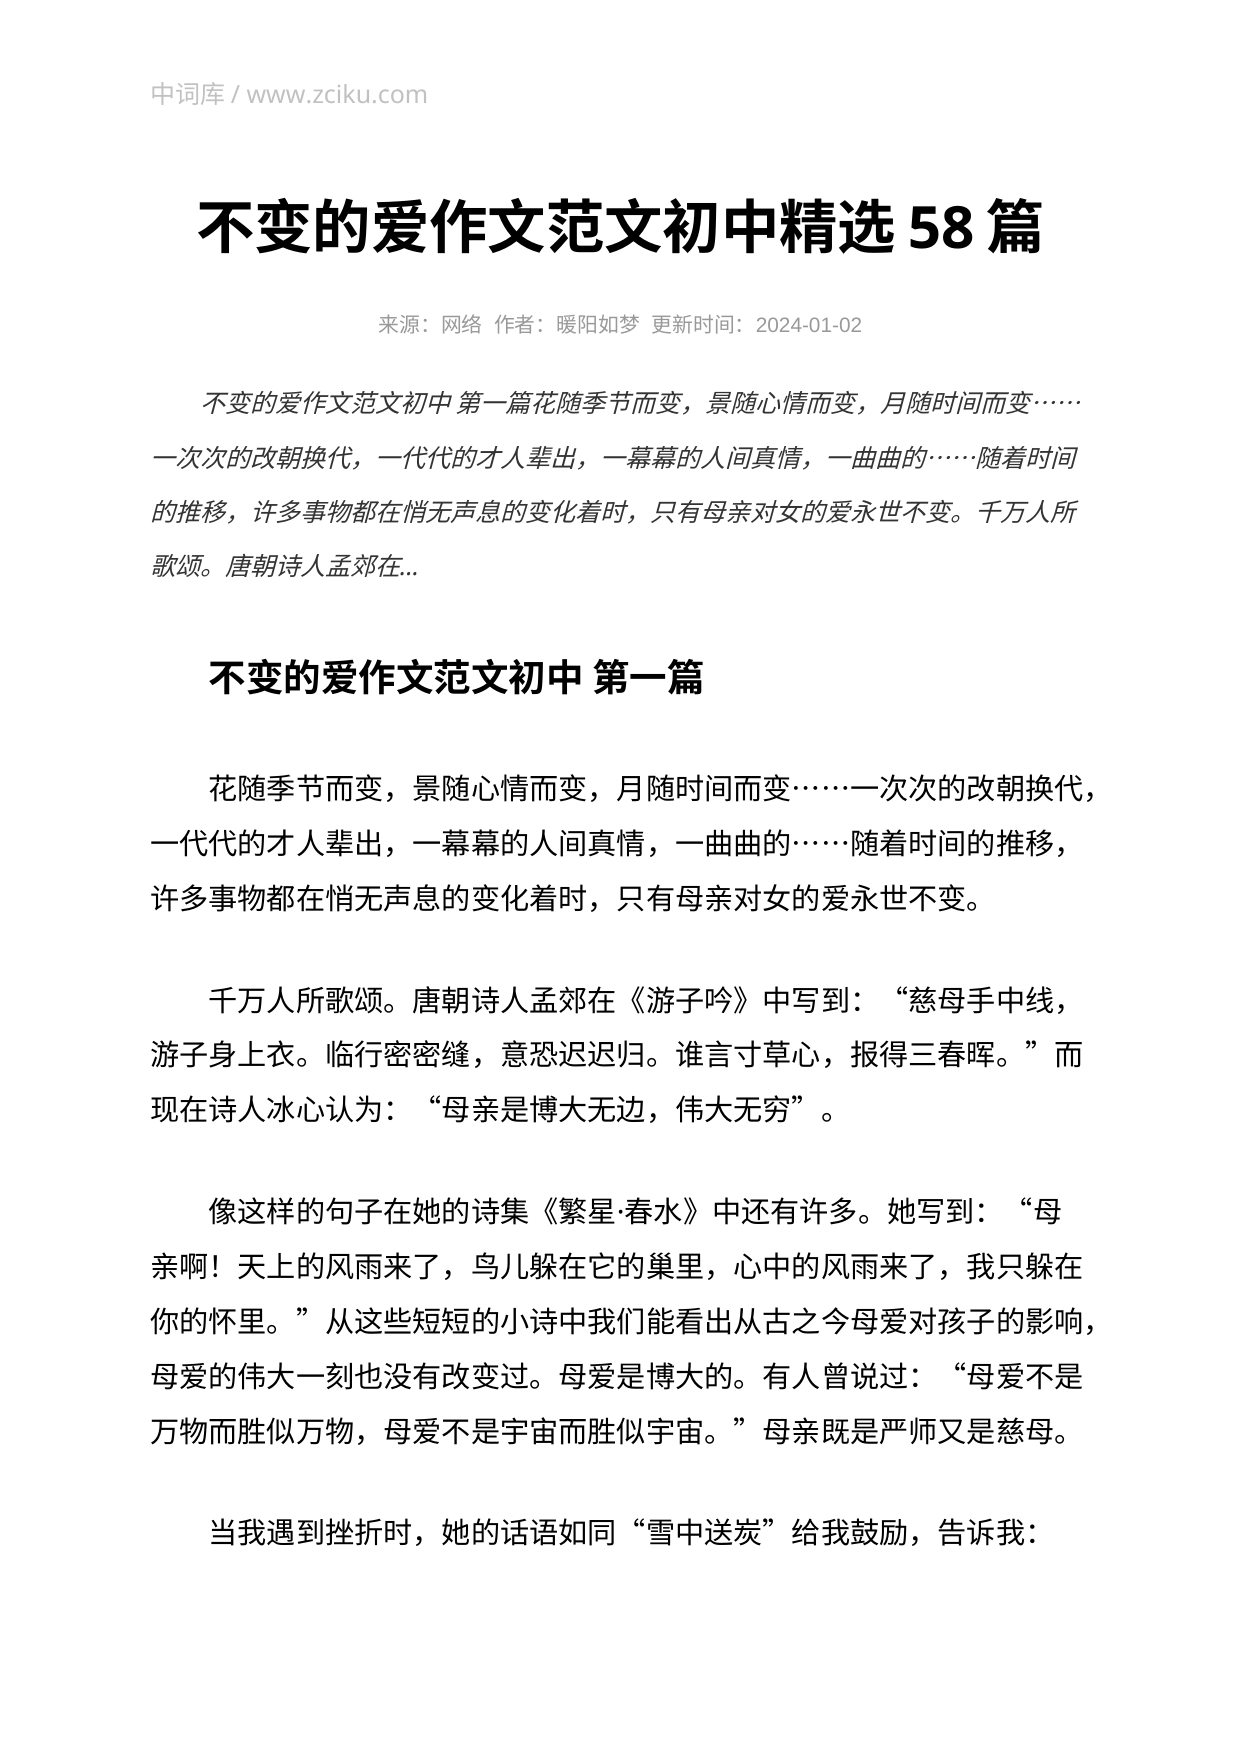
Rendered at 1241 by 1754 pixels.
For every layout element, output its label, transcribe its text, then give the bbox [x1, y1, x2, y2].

text 来源：网络 作者：暖阳如梦 更新时间：2024-01-02 [150, 313, 1090, 337]
text 千万人所歌颂。唐朝诗人孟郊在《游子吟》中写到：“慈母手中线，游子身上衣。临行密密缝，意恐迟迟归。谁言寸草心，报得三春晖。”而现在诗人冰心认为：“母亲是博大无边，伟大无穷”。 [150, 977, 1090, 1129]
subtitle 不变的爱作文范文初中精选58篇 [150, 181, 1090, 266]
text 不变的爱作文范文初中 第一篇 [150, 648, 1090, 702]
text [150, 1510, 1090, 1552]
text 不变的爱作文范文初中 第一篇花随季节而变，景随心情而变，月随时间而变……一次次的改朝换代，一代代的才人辈出，一幕幕的人间真情，一曲曲的……随着时间的推移，许多事物都在悄无声息的变化着时，只有母亲对女的爱永世不变。千万人所歌颂。唐朝诗人孟郊在... [150, 384, 1090, 583]
text 花随季节而变，景随心情而变，月随时间而变……一次次的改朝换代，一代代的才人辈出，一幕幕的人间真情，一曲曲的……随着时间的推移，许多事物都在悄无声息的变化着时，只有母亲对女的爱永世不变。 [150, 766, 1090, 918]
text 像这样的句子在她的诗集《繁星·春水》中还有许多。她写到：“母亲啊！天上的风雨来了，鸟儿躲在它的巢里，心中的风雨来了，我只躲在你的怀里。”从这些短短的小诗中我们能看出从古之今母爱对孩子的影响，母爱的伟大一刻也没有改变过。母爱是博大的。有人曾说过：“母爱不是万物而胜似万物，母爱不是宇宙而胜似宇宙。”母亲既是严师又是慈母。 [150, 1189, 1090, 1451]
